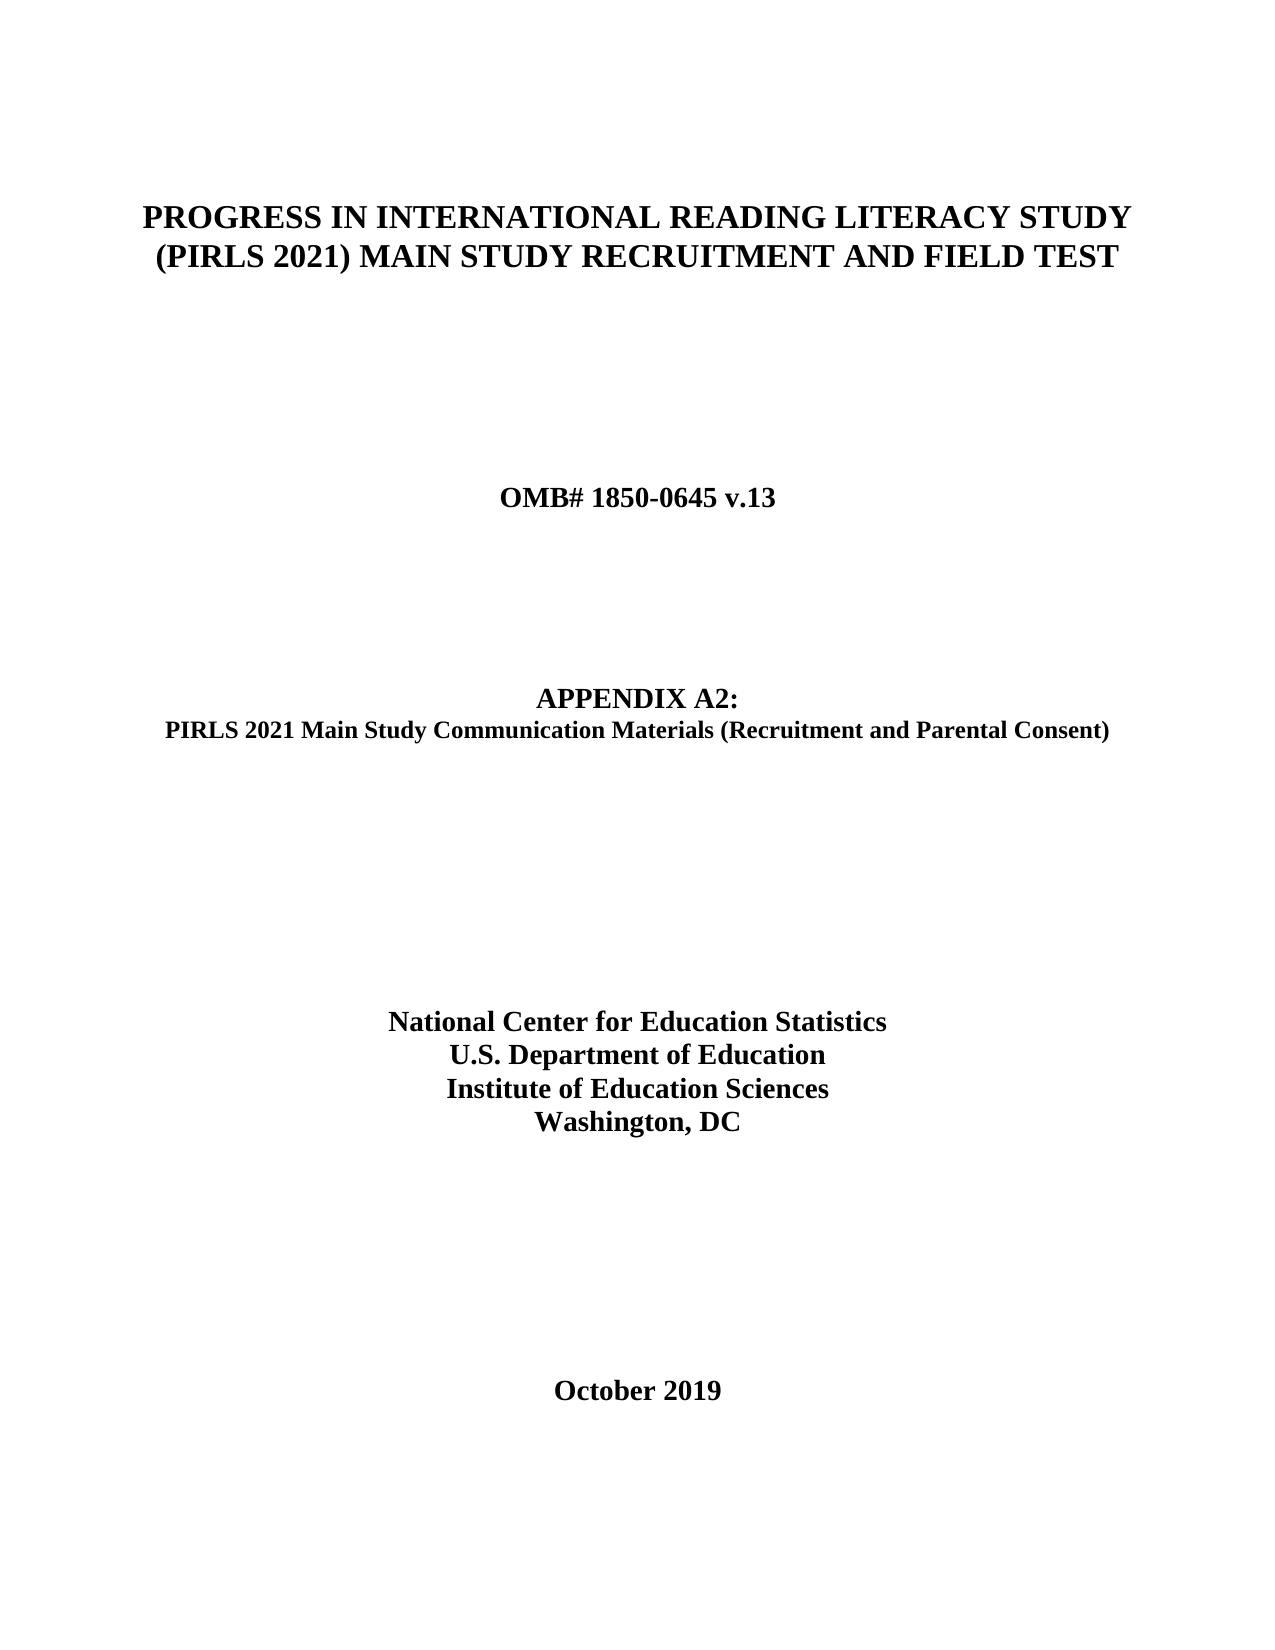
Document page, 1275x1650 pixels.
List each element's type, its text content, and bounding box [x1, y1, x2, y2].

text Institute of Education Sciences [82, 1071, 1192, 1104]
text AppendiX A2: [82, 681, 1192, 715]
text PIRLS 2021 Main Study Communication Materials (Recruitment and Parental Consent) [82, 715, 1192, 744]
text October 2019 [82, 1373, 1192, 1406]
text OMB# 1850-0645 v.13 [82, 480, 1192, 514]
text (PIRLS 2021) Main study recruitment and field test [82, 236, 1192, 274]
text National Center for Education Statistics [82, 1004, 1192, 1037]
text Washington, DC [82, 1104, 1192, 1138]
text U.S. Department of Education [82, 1037, 1192, 1071]
text Progress in International Reading Literacy Study [82, 197, 1192, 236]
